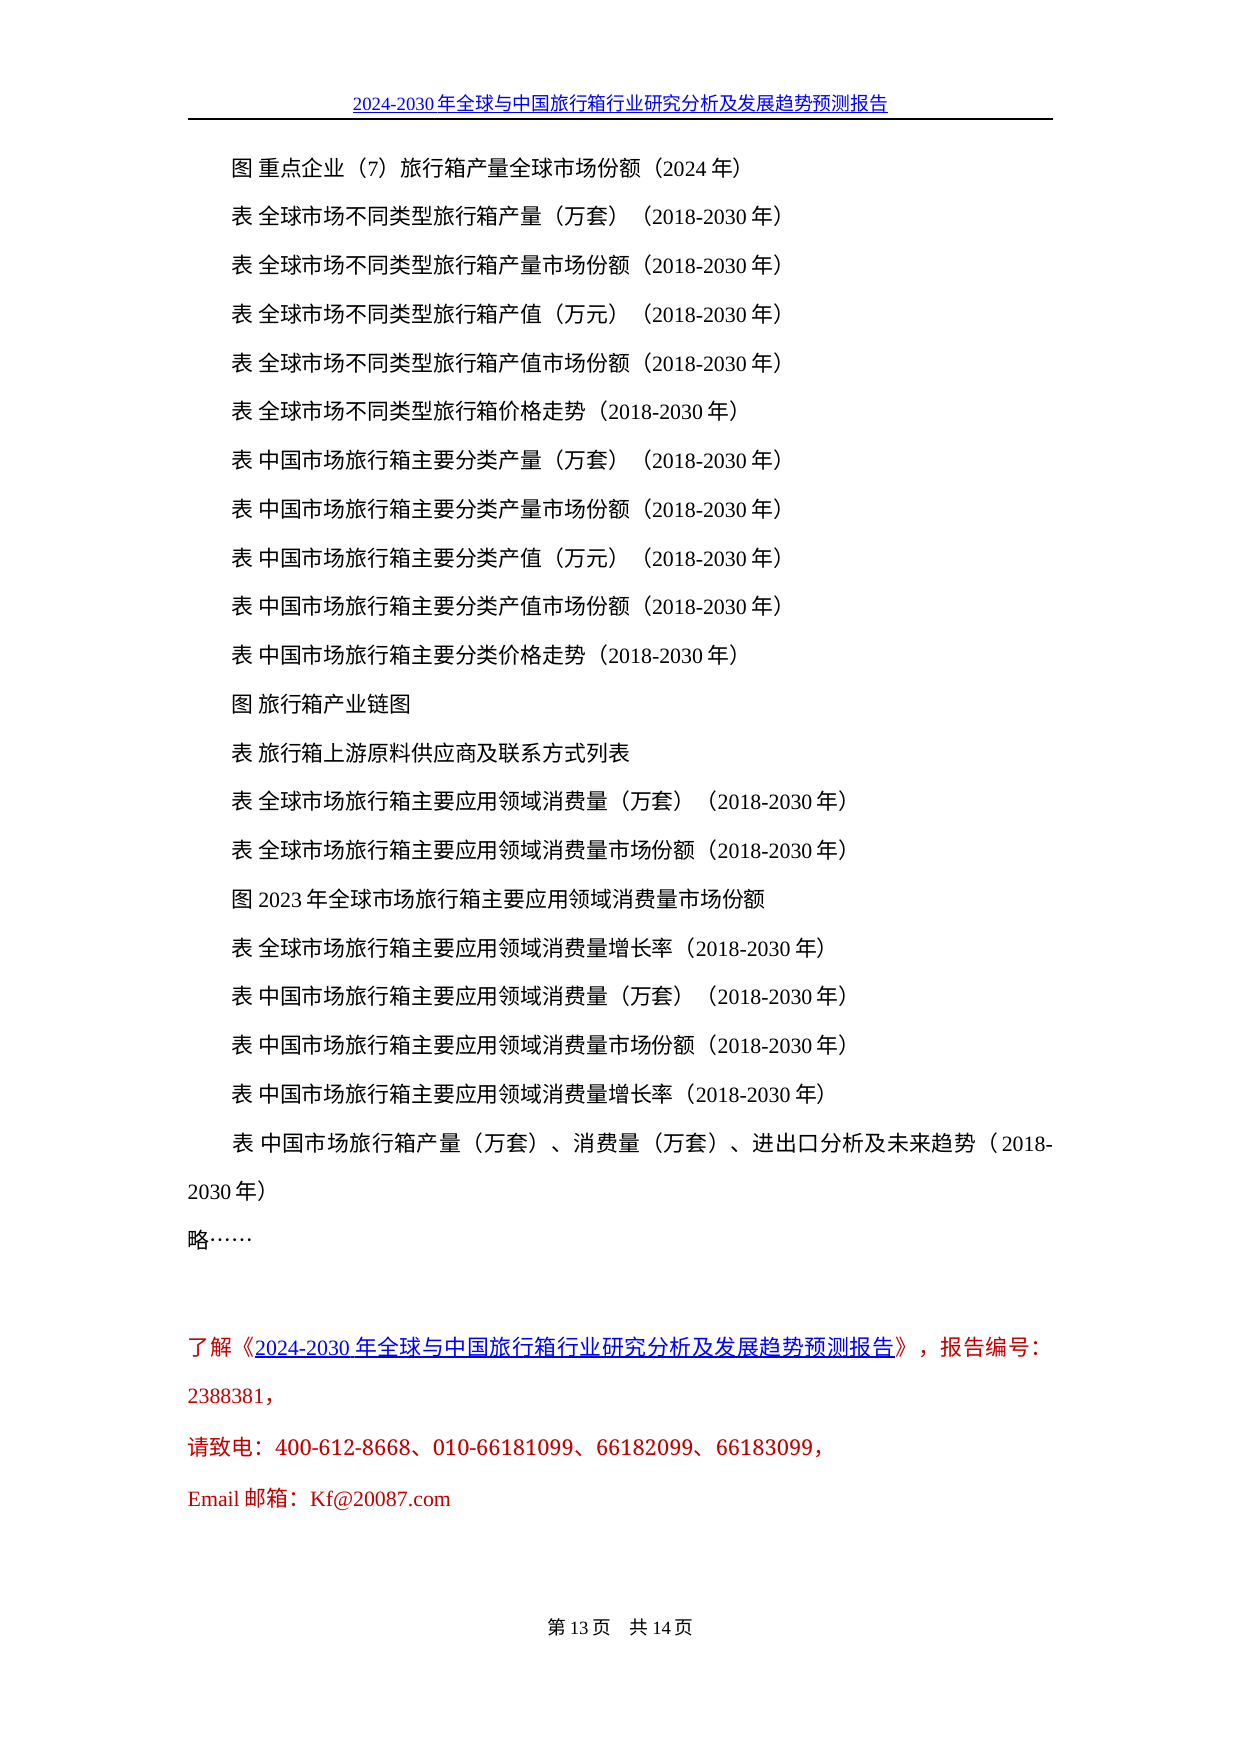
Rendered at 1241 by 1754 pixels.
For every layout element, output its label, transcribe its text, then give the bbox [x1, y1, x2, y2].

text 请致电：400-612-8668、010-66181099、66182099、66183099， [187, 1429, 1053, 1462]
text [187, 150, 1053, 1255]
text Email邮箱：Kf@20087.com [187, 1481, 1053, 1513]
text 了解《2024-2030年全球与中国旅行箱行业研究分析及发展趋势预测报告》，报告编号：2388381， [187, 1329, 1053, 1410]
